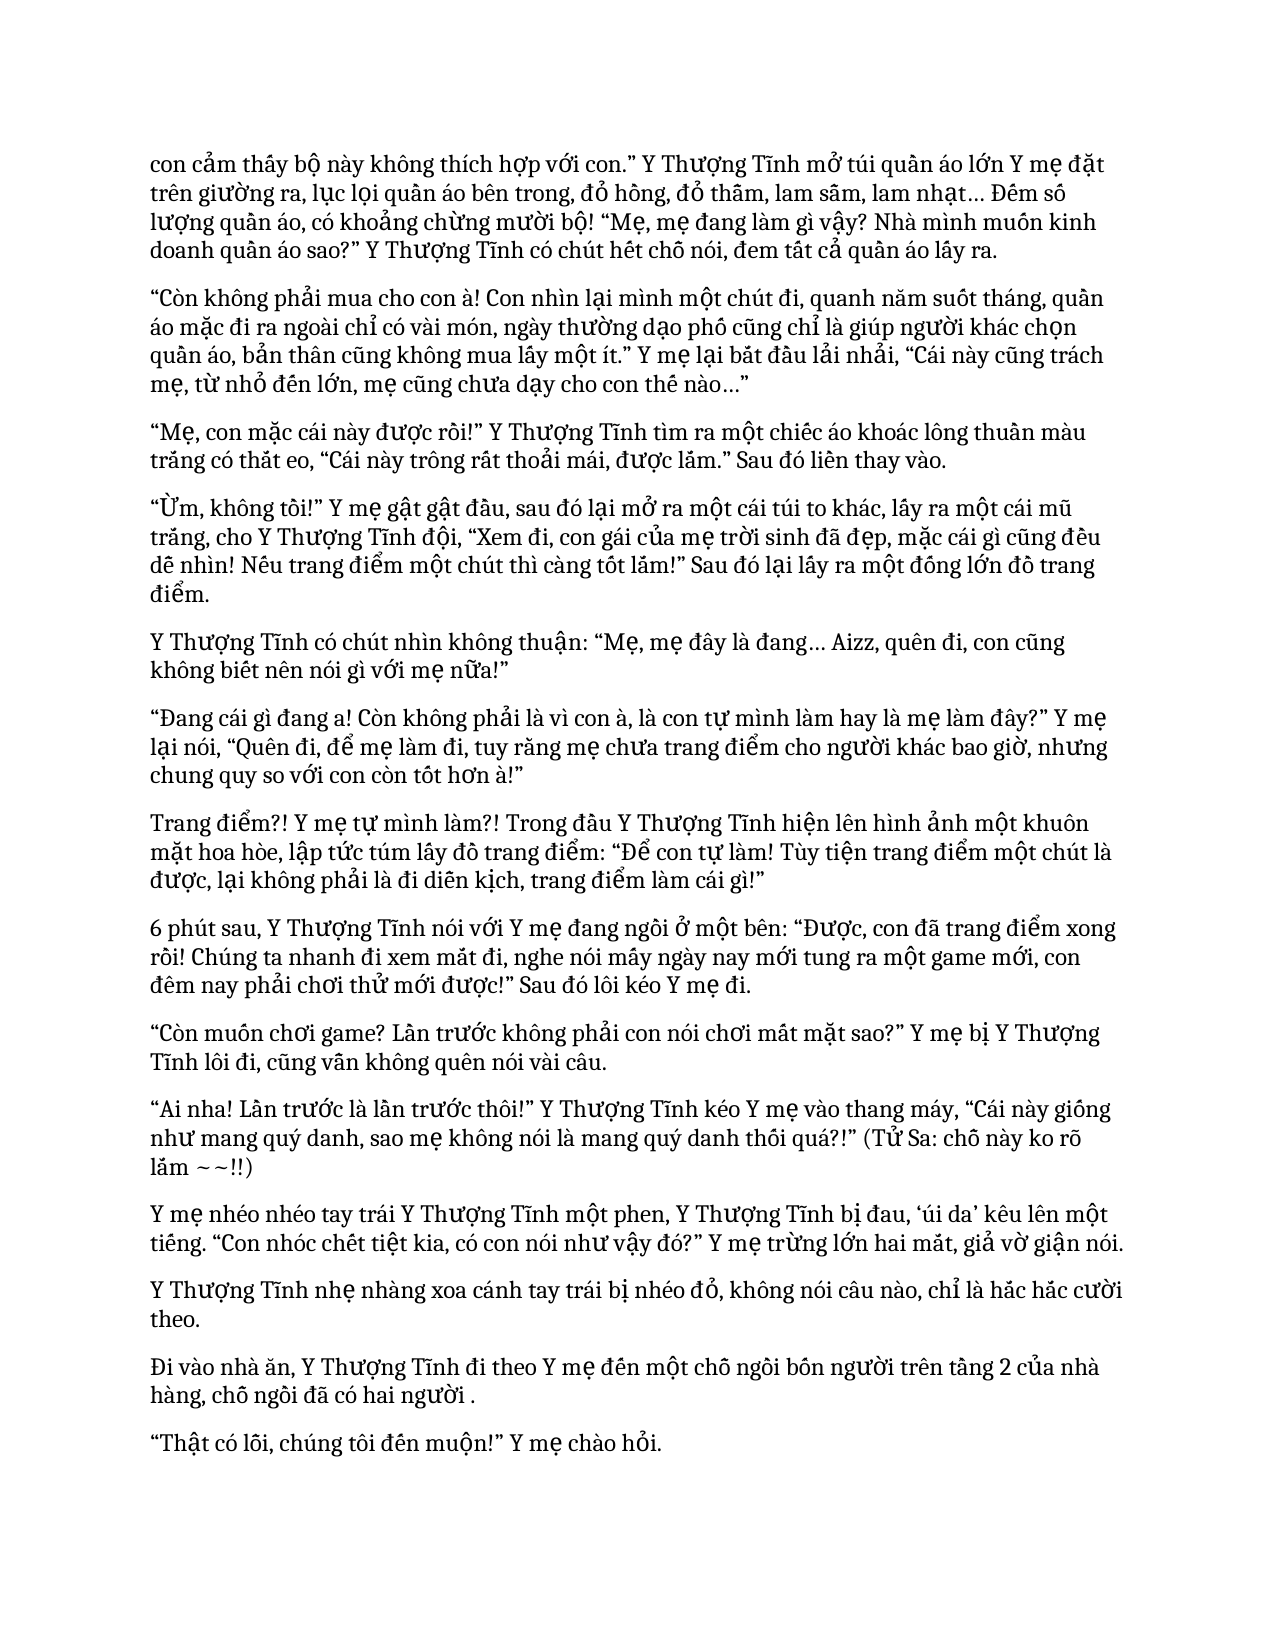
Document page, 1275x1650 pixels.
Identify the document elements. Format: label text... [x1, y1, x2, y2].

text “Đang cái gì đang a! Còn không phải là vì con à, là con tự mình làm hay là mẹ làm đây?” Y mẹ lại nói, “Quên đi, để mẹ làm đi, tuy rằng mẹ chưa trang điểm cho người khác bao giờ, nhưng chung quy so với con còn tốt hơn à!” [150, 704, 1125, 790]
text Trang điểm?! Y mẹ tự mình làm?! Trong đầu Y Thượng Tĩnh hiện lên hình ảnh một khuôn mặt hoa hòe, lập tức túm lấy đồ trang điểm: “Để con tự làm! Tùy tiện trang điểm một chút là được, lại không phải là đi diễn kịch, trang điểm làm cái gì!” [150, 809, 1125, 895]
text “Còn muốn chơi game? Lần trước không phải con nói chơi mất mặt sao?” Y mẹ bị Y Thượng Tĩnh lôi đi, cũng vẫn không quên nói vài câu. [150, 1019, 1125, 1076]
text “Ừm, không tồi!” Y mẹ gật gật đầu, sau đó lại mở ra một cái túi to khác, lấy ra một cái mũ trắng, cho Y Thượng Tĩnh đội, “Xem đi, con gái của mẹ trời sinh đã đẹp, mặc cái gì cũng đều dễ nhìn! Nếu trang điểm một chút thì càng tốt lắm!” Sau đó lại lấy ra một đống lớn đồ trang điểm. [150, 494, 1125, 609]
text Y mẹ nhéo nhéo tay trái Y Thượng Tĩnh một phen, Y Thượng Tĩnh bị đau, ‘úi da’ kêu lên một tiếng. “Con nhóc chết tiệt kia, có con nói như vậy đó?” Y mẹ trừng lớn hai mắt, giả vờ giận nói. [150, 1200, 1125, 1257]
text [150, 150, 1125, 265]
text “Thật có lỗi, chúng tôi đến muộn!” Y mẹ chào hỏi. [150, 1429, 1125, 1457]
text “Mẹ, con mặc cái này được rồi!” Y Thượng Tĩnh tìm ra một chiếc áo khoác lông thuần màu trắng có thắt eo, “Cái này trông rất thoải mái, được lắm.” Sau đó liền thay vào. [150, 417, 1125, 475]
text Y Thượng Tĩnh có chút nhìn không thuận: “Mẹ, mẹ đây là đang… Aizz, quên đi, con cũng không biết nên nói gì với mẹ nữa!” [150, 627, 1125, 685]
text Y Thượng Tĩnh nhẹ nhàng xoa cánh tay trái bị nhéo đỏ, không nói câu nào, chỉ là hắc hắc cười theo. [150, 1276, 1125, 1334]
text Đi vào nhà ăn, Y Thượng Tĩnh đi theo Y mẹ đến một chỗ ngồi bốn người trên tầng 2 của nhà hàng, chỗ ngồi đã có hai người . [150, 1352, 1125, 1410]
text “Ai nha! Lần trước là lần trước thôi!” Y Thượng Tĩnh kéo Y mẹ vào thang máy, “Cái này giống như mang quý danh, sao mẹ không nói là mang quý danh thối quá?!” (Tử Sa: chỗ này ko rõ lắm ~~!!) [150, 1095, 1125, 1181]
text “Còn không phải mua cho con à! Con nhìn lại mình một chút đi, quanh năm suốt tháng, quần áo mặc đi ra ngoài chỉ có vài món, ngày thường dạo phố cũng chỉ là giúp người khác chọn quần áo, bản thân cũng không mua lấy một ít.” Y mẹ lại bắt đầu lải nhải, “Cái này cũng trách mẹ, từ nhỏ đến lớn, mẹ cũng chưa dạy cho con thế nào…” [150, 284, 1125, 399]
text 6 phút sau, Y Thượng Tĩnh nói với Y mẹ đang ngồi ở một bên: “Được, con đã trang điểm xong rồi! Chúng ta nhanh đi xem mắt đi, nghe nói mấy ngày nay mới tung ra một game mới, con đêm nay phải chơi thử mới được!” Sau đó lôi kéo Y mẹ đi. [150, 914, 1125, 1000]
